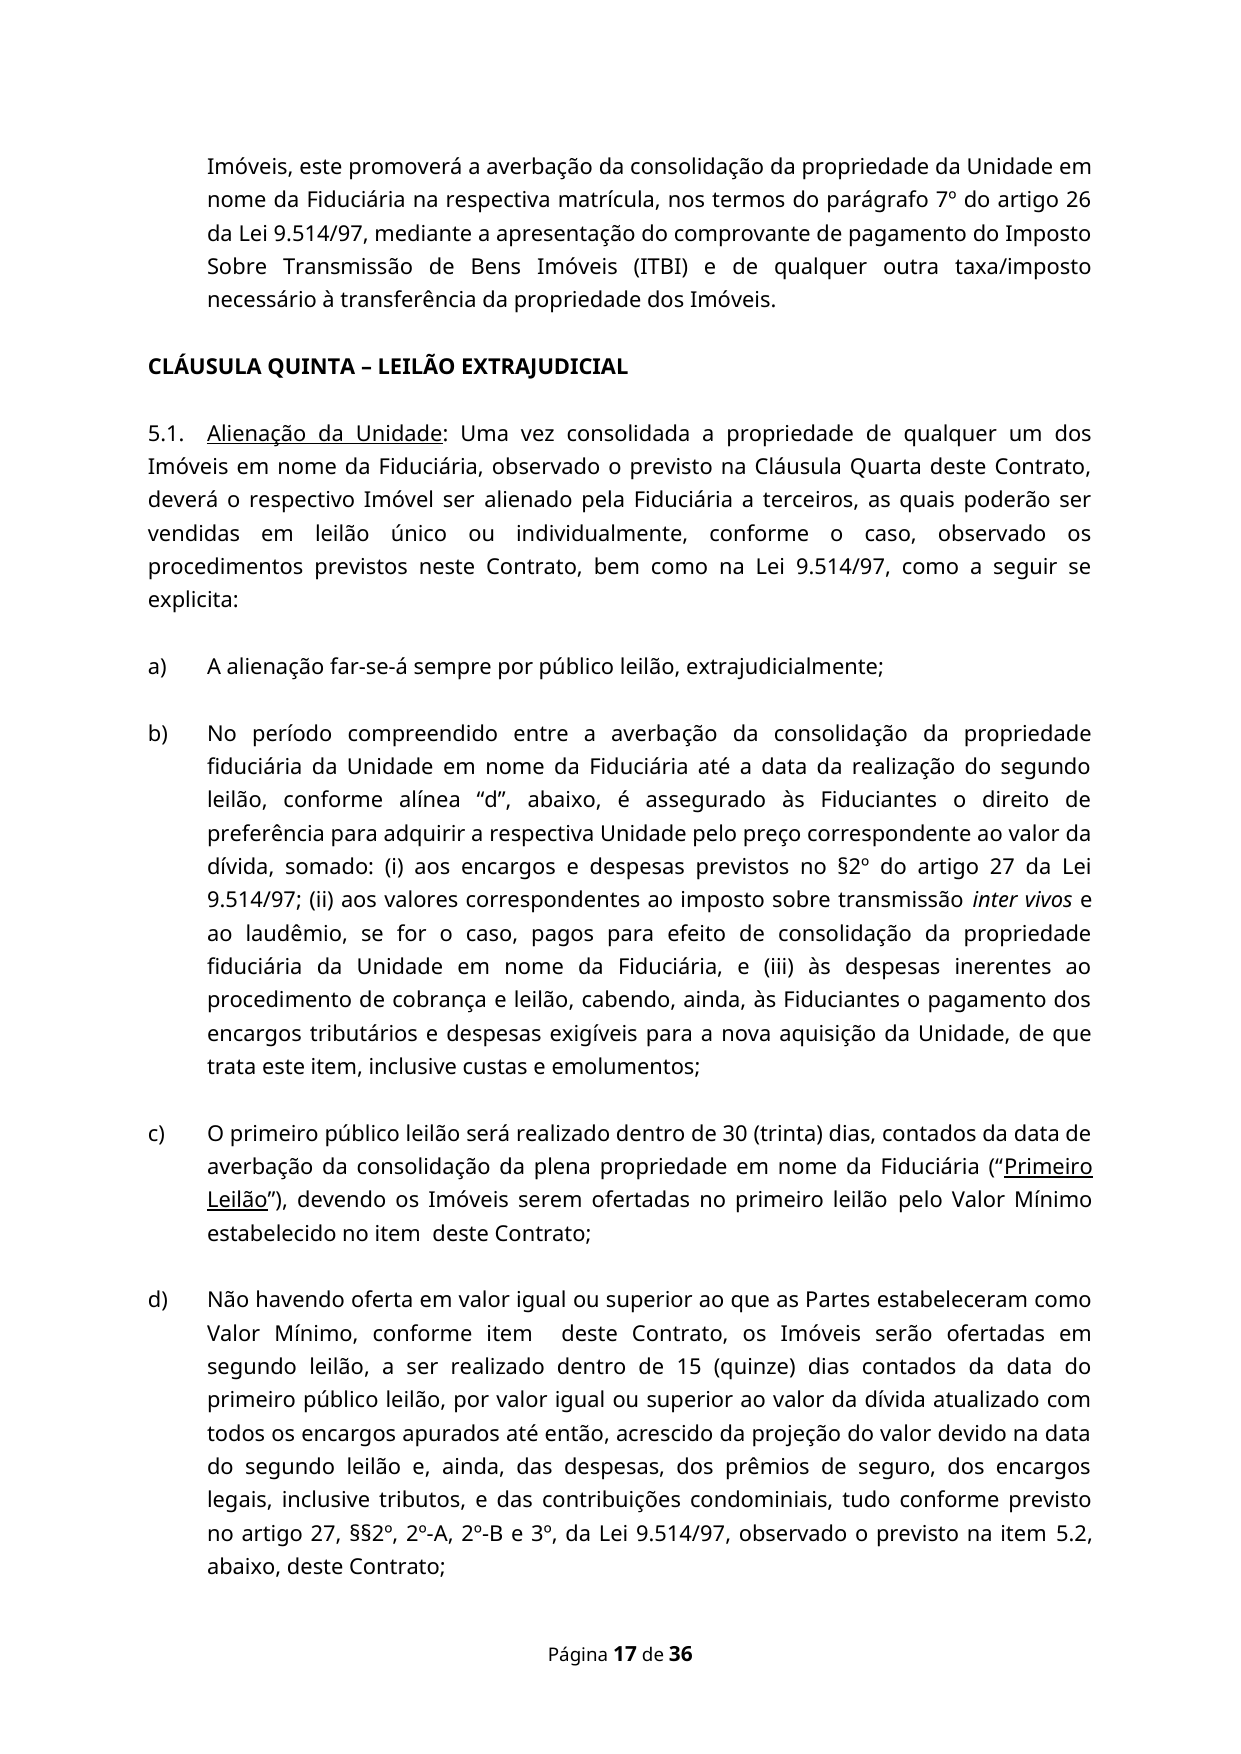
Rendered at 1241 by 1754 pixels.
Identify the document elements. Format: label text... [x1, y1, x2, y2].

list A alienação far-se-á sempre por público leilão, extrajudicialmente; [148, 648, 1092, 681]
list Não havendo oferta em valor igual ou superior ao que as Partes estabeleceram como Valor Mínimo, conforme item 6.1 deste Contrato, os Imóveis serão ofertadas em segundo leilão, a ser realizado dentro de 15 (quinze) dias contados da data do primeiro público leilão, por valor igual ou superior ao valor da dívida atualizado com todos os encargos apurados até então, acrescido da projeção do valor devido na data do segundo leilão e, ainda, das despesas, dos prêmios de seguro, dos encargos legais, inclusive tributos, e das contribuições condominiais, tudo conforme previsto no artigo 27, §§2º, 2º-A, 2º-B e 3º, da Lei 9.514/97, observado o previsto na item 5.2, abaixo, deste Contrato; [148, 1281, 1092, 1581]
list CLÁUSULA QUINTA – LEILÃO EXTRAJUDICIAL [148, 348, 1092, 381]
list Alienação da Unidade: Uma vez consolidada a propriedade de qualquer um dos Imóveis em nome da Fiduciária, observado o previsto na Cláusula Quarta deste Contrato, deverá o respectivo Imóvel ser alienado pela Fiduciária a terceiros, as quais poderão ser vendidas em leilão único ou individualmente, conforme o caso, observado os procedimentos previstos neste Contrato, bem como na Lei 9.514/97, como a seguir se explicita: [148, 414, 1092, 614]
list O primeiro público leilão será realizado dentro de 30 (trinta) dias, contados da data de averbação da consolidação da plena propriedade em nome da Fiduciária (“Primeiro Leilão”), devendo os Imóveis serem ofertadas no primeiro leilão pelo Valor Mínimo estabelecido no item 6.1 deste Contrato; [148, 1114, 1092, 1248]
list No período compreendido entre a averbação da consolidação da propriedade fiduciária da Unidade em nome da Fiduciária até a data da realização do segundo leilão, conforme alínea “d”, abaixo, é assegurado às Fiduciantes o direito de preferência para adquirir a respectiva Unidade pelo preço correspondente ao valor da dívida, somado: (i) aos encargos e despesas previstos no §2º do artigo 27 da Lei 9.514/97; (ii) aos valores correspondentes ao imposto sobre transmissão inter vivos e ao laudêmio, se for o caso, pagos para efeito de consolidação da propriedade fiduciária da Unidade em nome da Fiduciária, e (iii) às despesas inerentes ao procedimento de cobrança e leilão, cabendo, ainda, às Fiduciantes o pagamento dos encargos tributários e despesas exigíveis para a nova aquisição da Unidade, de que trata este item, inclusive custas e emolumentos; [148, 714, 1092, 1081]
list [207, 148, 1092, 314]
